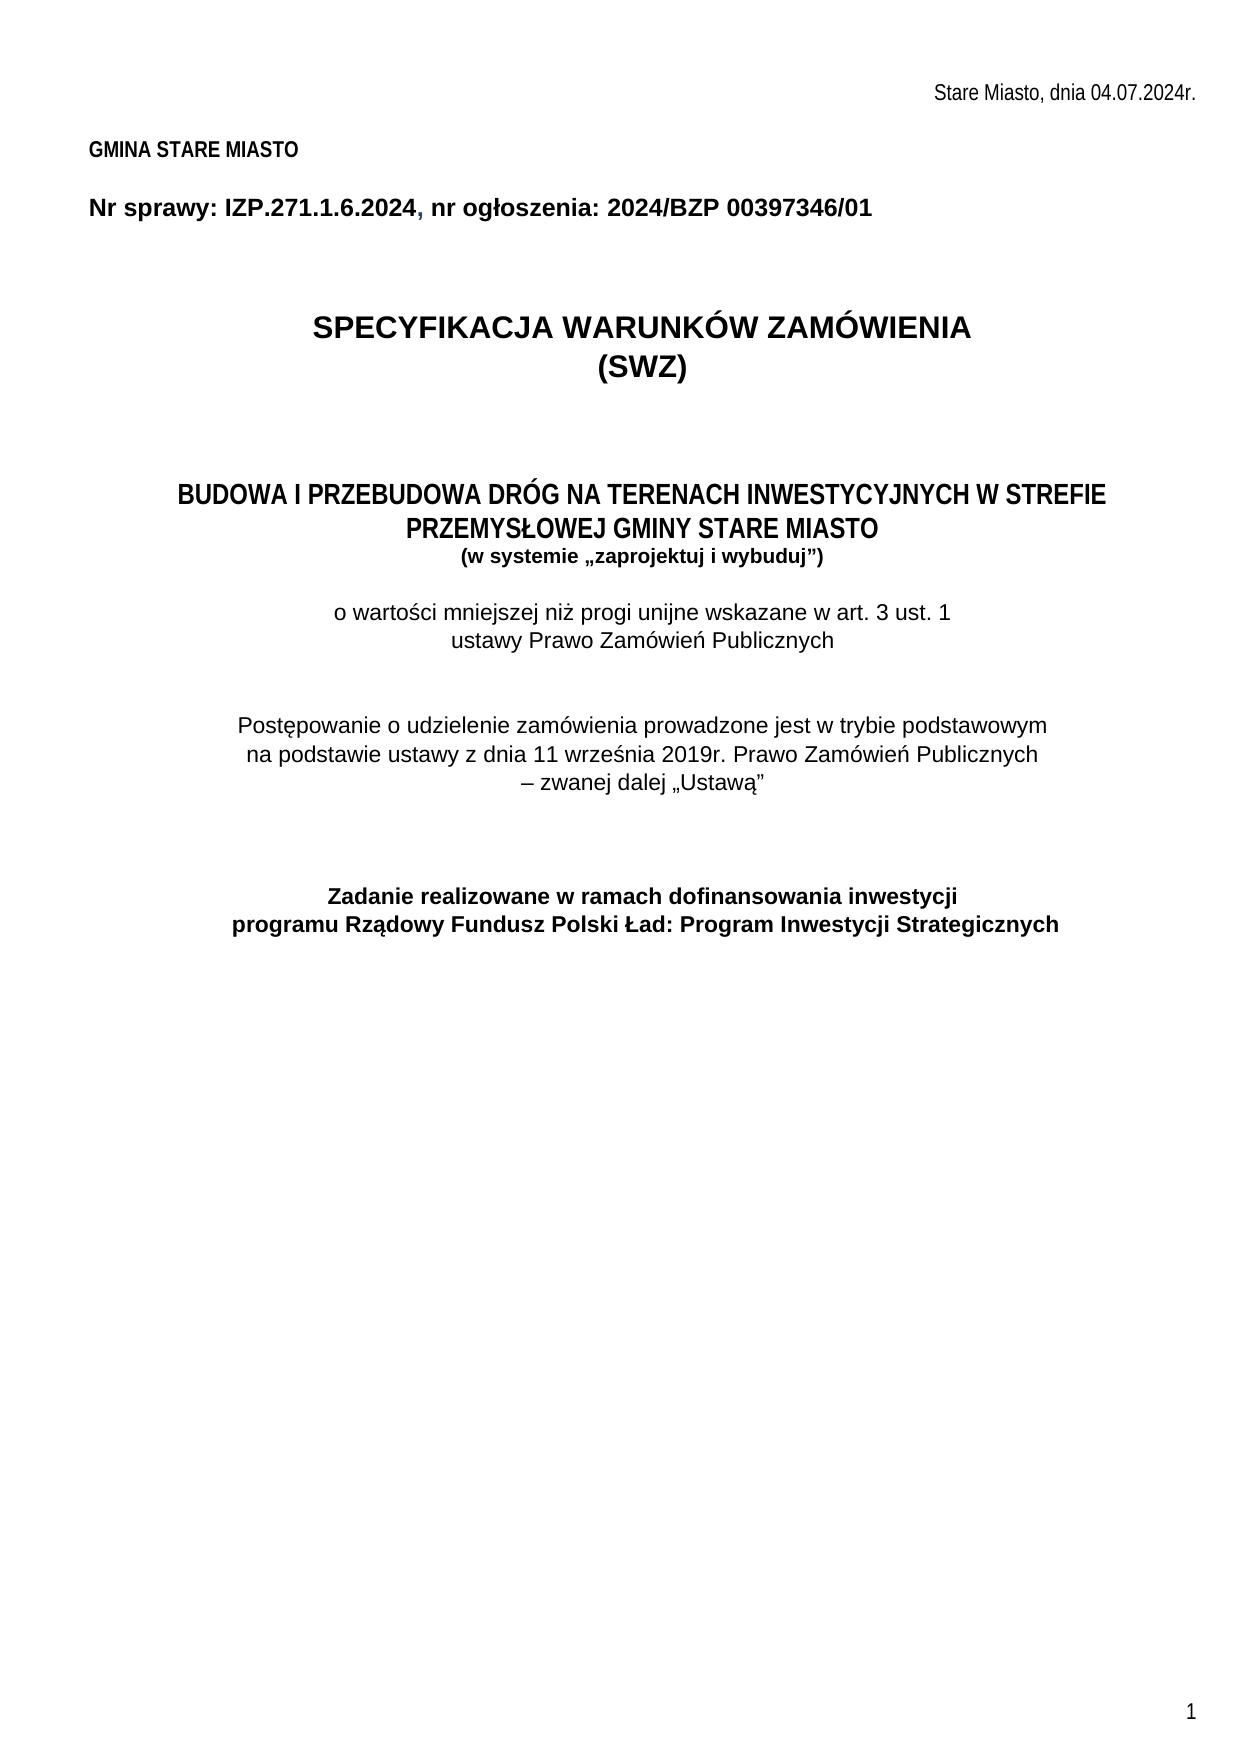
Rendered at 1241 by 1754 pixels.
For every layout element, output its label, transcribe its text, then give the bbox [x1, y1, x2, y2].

text na podstawie ustawy z dnia 11 września 2019r. Prawo Zamówień Publicznych [89, 741, 1196, 767]
subtitle Nr sprawy: IZP.271.1.6.2024, nr ogłoszenia: 2024/BZP 00397346/01 [89, 192, 1196, 221]
text programu Rządowy Fundusz Polski Ład: Program Inwestycji Strategicznych [89, 911, 1196, 938]
text ustawy Prawo Zamówień Publicznych [89, 627, 1196, 653]
text Stare Miasto, dnia 04.07.2024r. [89, 79, 1196, 105]
text BUDOWA I PRZEBUDOWA DRÓG NA TERENACH INWESTYCYJNYCH W STREFIE PRZEMYSŁOWEJ GMINY STARE MIASTO [89, 477, 1196, 544]
text Postępowanie o udzielenie zamówienia prowadzone jest w trybie podstawowym [89, 712, 1196, 738]
text SPECYFIKACJA WARUNKÓW ZAMÓWIENIA [89, 309, 1196, 345]
text GMINA STARE MIASTO [89, 136, 1196, 162]
text (SWZ) [89, 348, 1196, 383]
text – zwanej dalej „Ustawą” [89, 769, 1196, 795]
text Zadanie realizowane w ramach dofinansowania inwestycji [89, 883, 1196, 909]
text (w systemie „zaprojektuj i wybuduj”) [89, 544, 1196, 568]
text o wartości mniejszej niż progi unijne wskazane w art. 3 ust. 1 [89, 598, 1196, 625]
